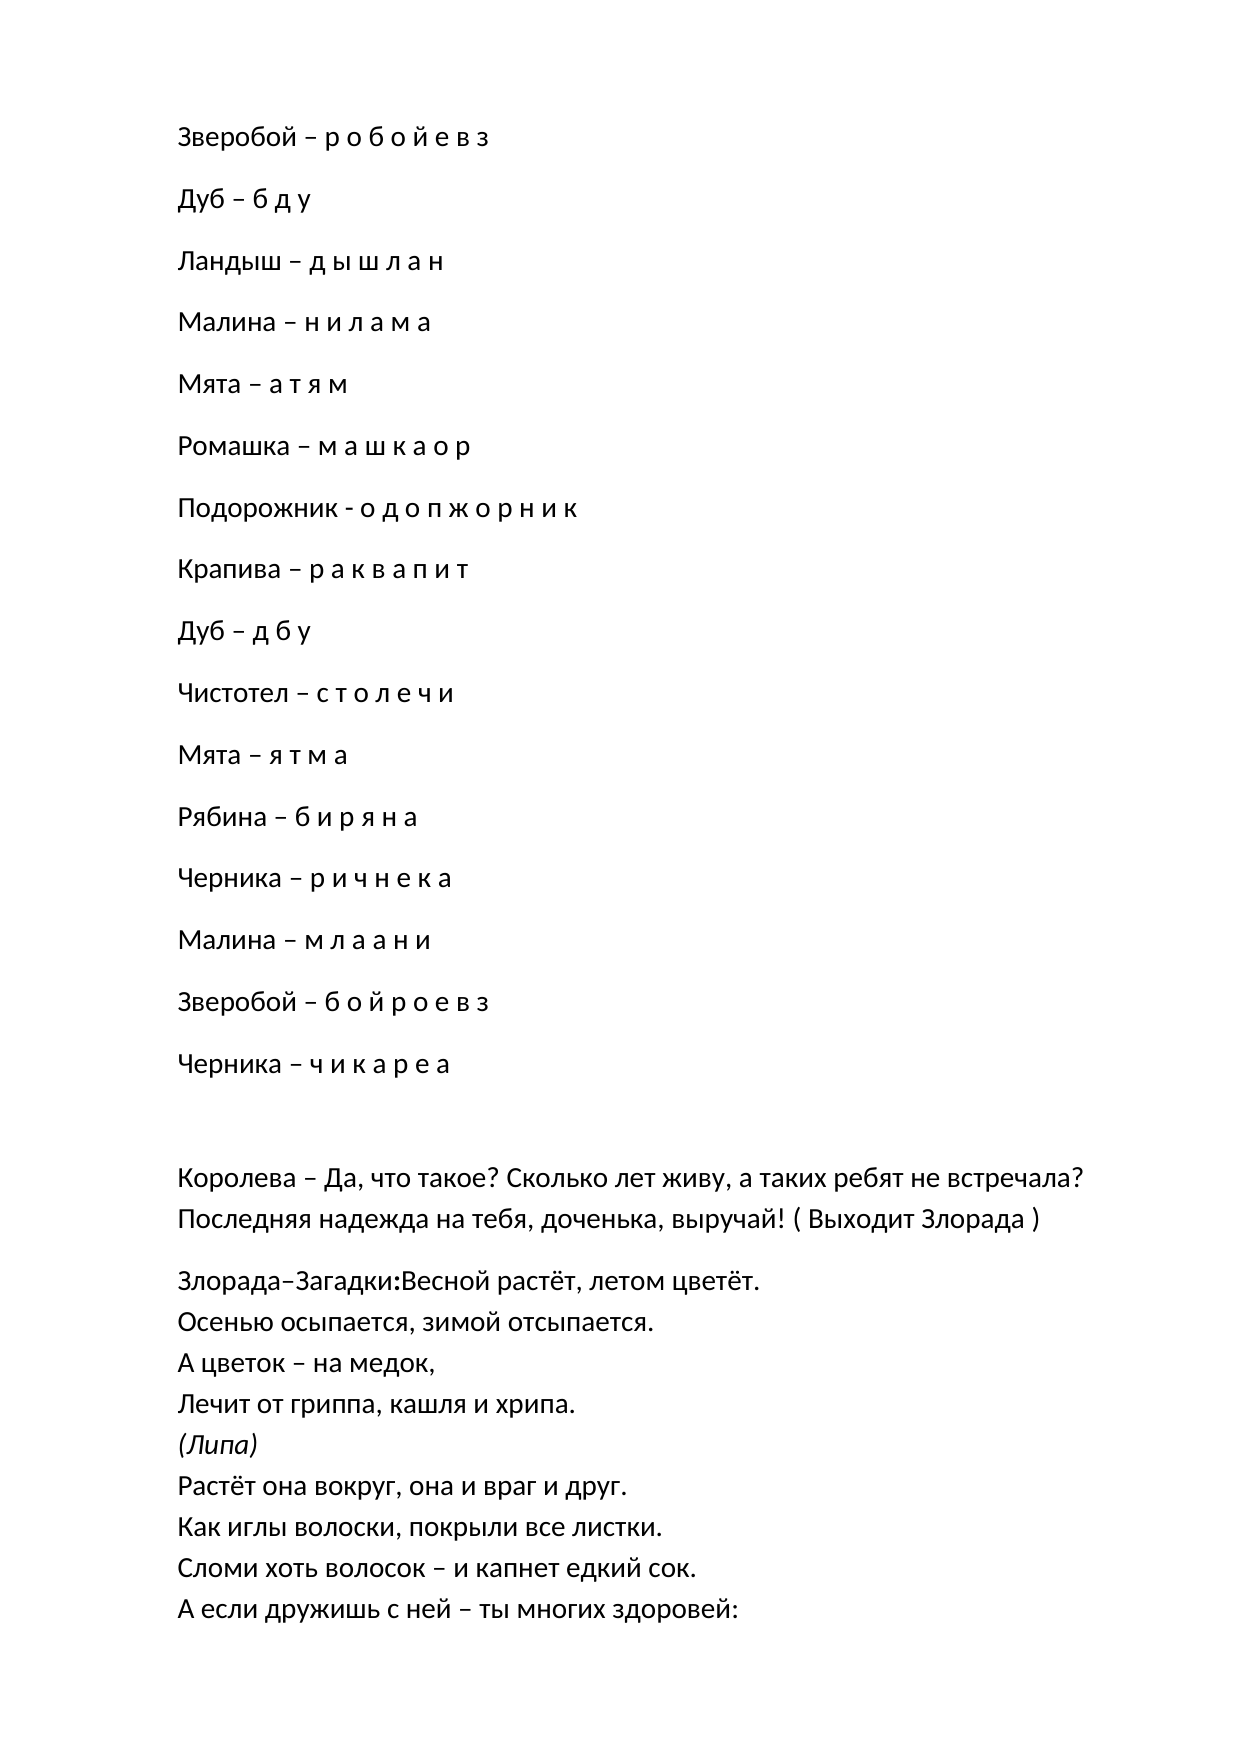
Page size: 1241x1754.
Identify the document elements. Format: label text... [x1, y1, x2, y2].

text Рябина – б и р я н а [177, 798, 1152, 833]
text Дуб – д б у [177, 612, 1152, 648]
text Ромашка – м а ш к а о р [177, 427, 1152, 463]
text Черника – ч и к а р е а [177, 1045, 1152, 1080]
text Подорожник - о д о п ж о р н и к [177, 489, 1152, 524]
text Крапива – р а к в а п и т [177, 551, 1152, 586]
text Малина – м л а а н и [177, 921, 1152, 957]
text Ландыш – д ы ш л а н [177, 242, 1152, 277]
text Дуб – б д у [177, 180, 1152, 216]
text Зверобой – р о б о й е в з [177, 118, 1152, 154]
text Черника – р и ч н е к а [177, 859, 1152, 895]
text Чистотел – с т о л е ч и [177, 674, 1152, 710]
text Королева – Да, что такое? Сколько лет живу, а таких ребят не встречала? Последняя надежда на тебя, доченька, выручай! ( Выходит Злорада ) [177, 1159, 1152, 1236]
text Зверобой – б о й р о е в з [177, 983, 1152, 1018]
text Малина – н и л а м а [177, 303, 1152, 339]
text Мята – я т м а [177, 736, 1152, 771]
text Мята – а т я м [177, 365, 1152, 401]
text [177, 1262, 1152, 1625]
